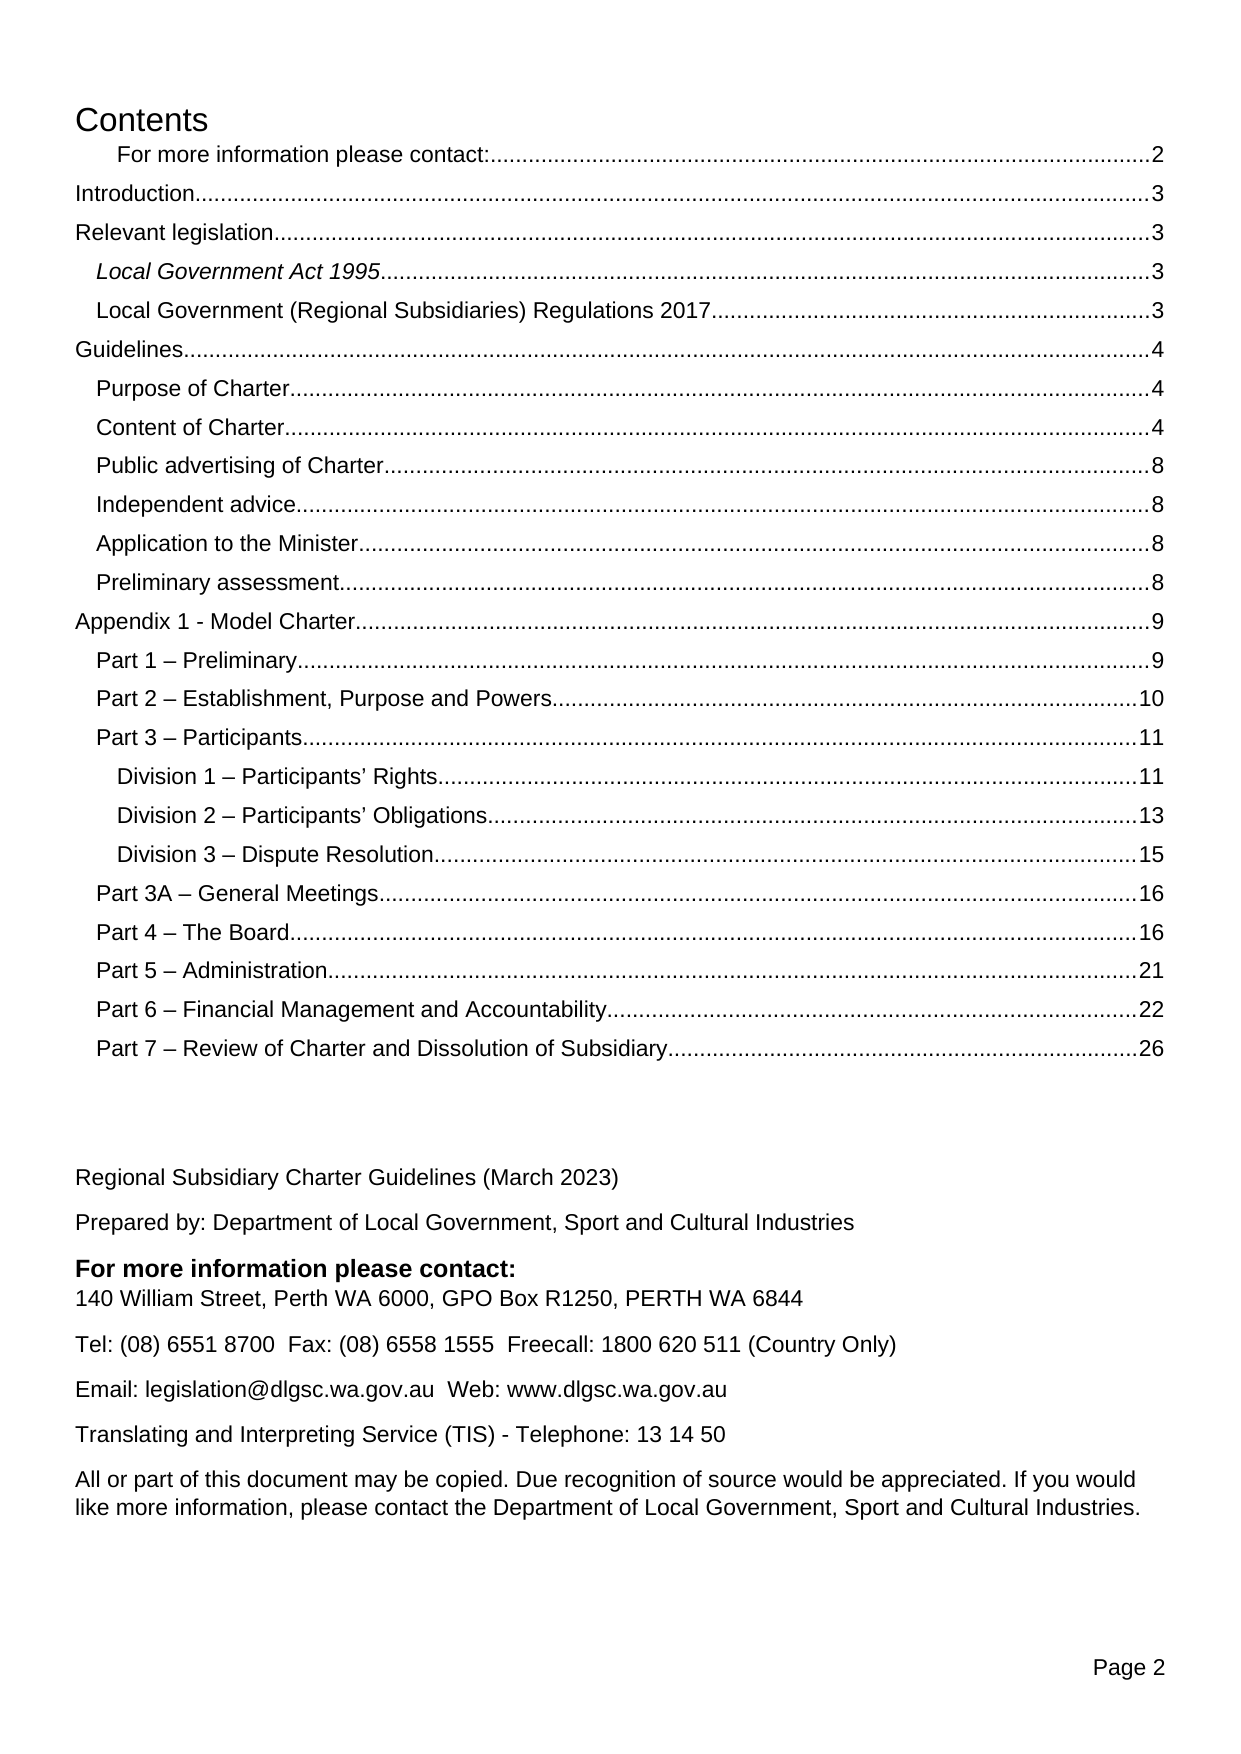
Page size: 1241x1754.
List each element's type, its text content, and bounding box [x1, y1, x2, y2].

text 140 William Street, Perth WA 6000, GPO Box R1250, PERTH WA 6844 [75, 1285, 1165, 1312]
text Email: legislation@dlgsc.wa.gov.au Web: www.dlgsc.wa.gov.au [75, 1376, 1165, 1402]
text Regional Subsidiary Charter Guidelines (March 2023) [75, 1164, 1165, 1191]
text All or part of this document may be copied. Due recognition of source would be appreciated. If you would like more information, please contact the Department of Local Government, Sport and Cultural Industries. [75, 1466, 1165, 1521]
text Tel: (08) 6551 8700 Fax: (08) 6558 1555 Freecall: 1800 620 511 (Country Only) [75, 1331, 1165, 1357]
text Translating and Interpreting Service (TIS) - Telephone: 13 14 50 [75, 1421, 1165, 1447]
subtitle For more information please contact: [75, 1254, 1165, 1283]
text Prepared by: Department of Local Government, Sport and Cultural Industries [75, 1209, 1165, 1236]
